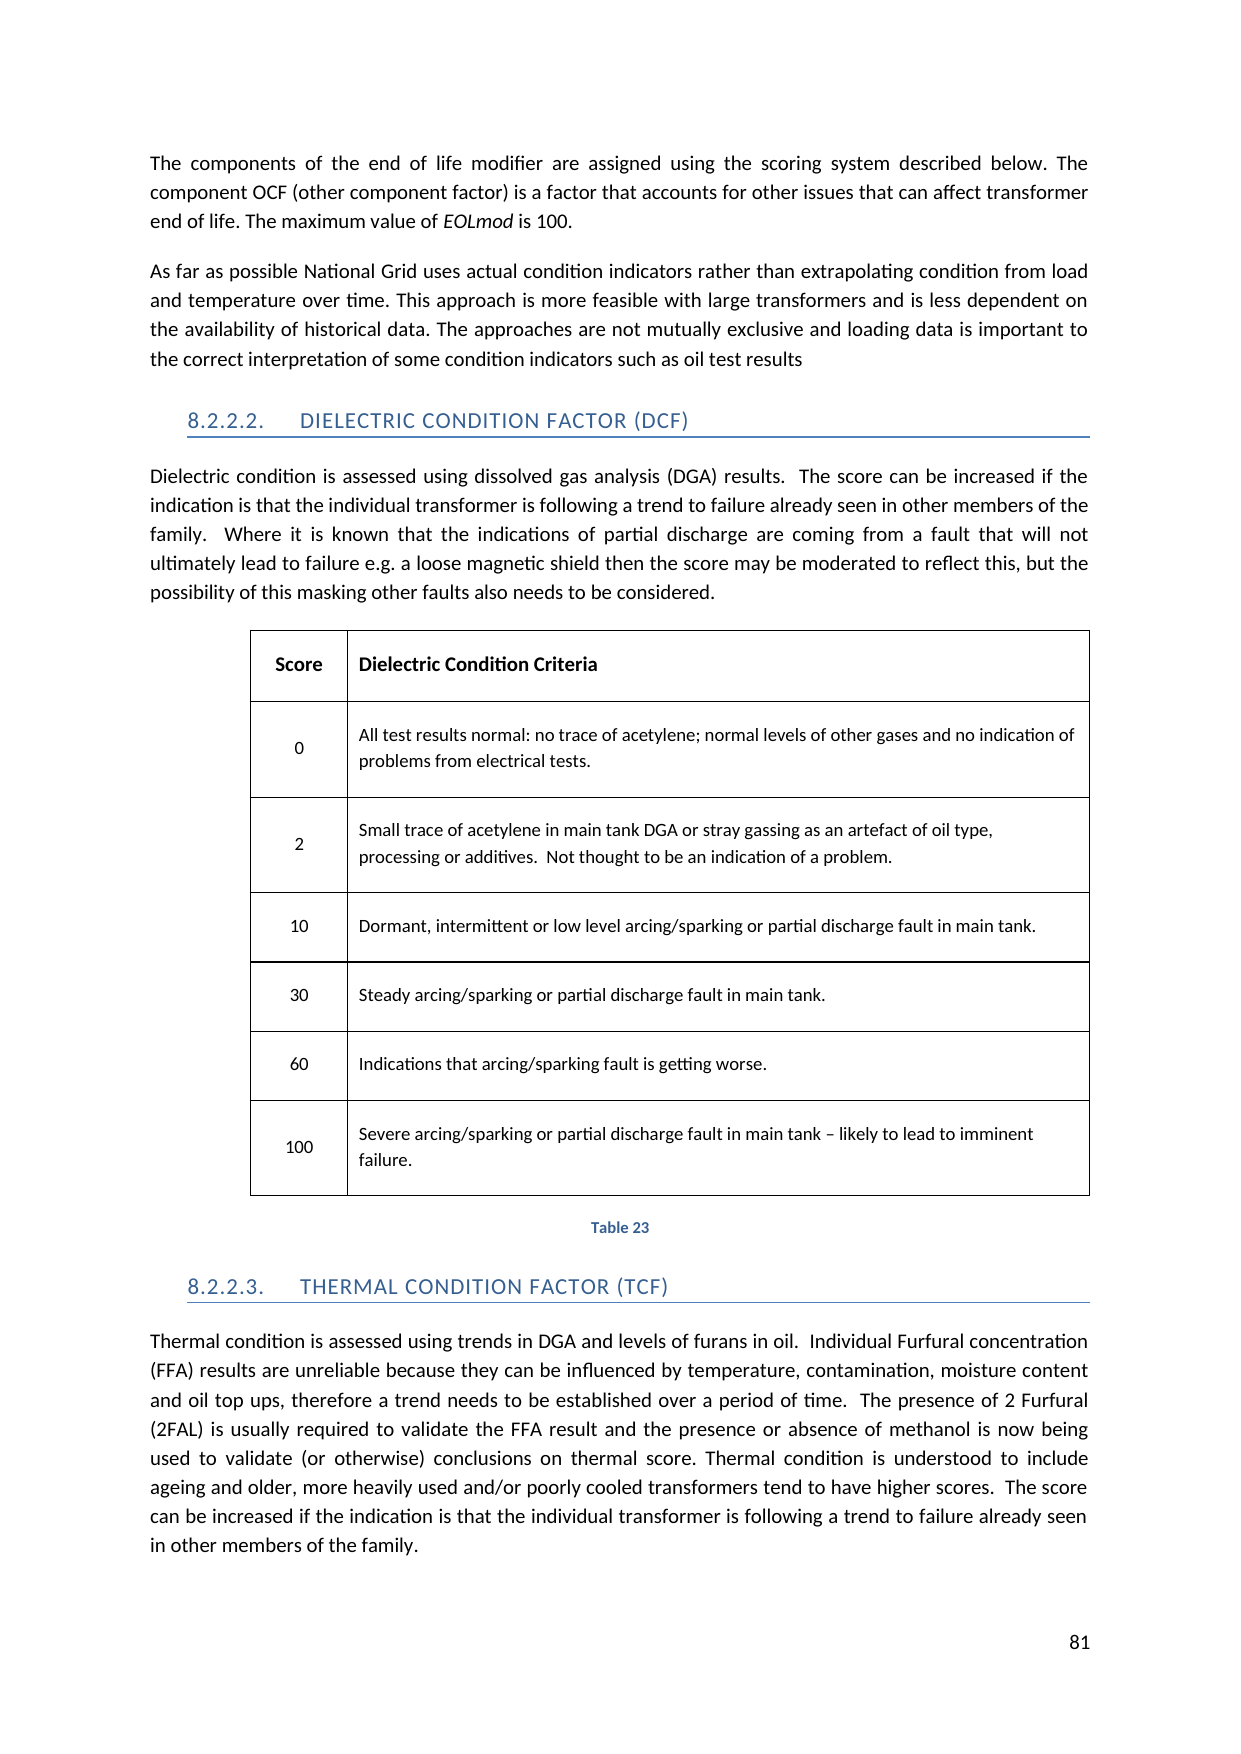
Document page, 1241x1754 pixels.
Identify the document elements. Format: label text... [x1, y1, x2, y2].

table_cell Indications that arcing/sparking fault is getting worse. [348, 1032, 1089, 1100]
table_cell Steady arcing/sparking or partial discharge fault in main tank. [348, 963, 1089, 1031]
table_cell Severe arcing/sparking or partial discharge fault in main tank – likely to lead to imminent failure. [348, 1101, 1089, 1195]
table_cell 30 [251, 963, 347, 1031]
table_cell 60 [251, 1032, 347, 1100]
text The components of the end of life modifier are assigned using the scoring system described below. The component OCF (other component factor) is a factor that accounts for other issues that can affect transformer end of life. The maximum value of EOLmod is 100. [150, 150, 1090, 234]
table_cell 0 [251, 702, 347, 797]
table_cell All test results normal: no trace of acetylene; normal levels of other gases and no indication of problems from electrical tests. [348, 702, 1089, 797]
table_cell 2 [251, 798, 347, 892]
text 8.2.2.2. Dielectric Condition Factor (DCF) [187, 406, 1090, 436]
text As far as possible National Grid uses actual condition indicators rather than extrapolating condition from load and temperature over time. This approach is more feasible with large transformers and is less dependent on the availability of historical data. The approaches are not mutually exclusive and loading data is important to the correct interpretation of some condition indicators such as oil test results [150, 258, 1090, 371]
text Dielectric condition is assessed using dissolved gas analysis (DGA) results. The score can be increased if the indication is that the individual transformer is following a trend to failure already seen in other members of the family. Where it is known that the indications of partial discharge are coming from a fault that will not ultimately lead to failure e.g. a loose magnetic shield then the score may be moderated to reflect this, but the possibility of this masking other faults also needs to be considered. [150, 463, 1090, 605]
table_header Score [251, 631, 347, 701]
table_cell 10 [251, 893, 347, 961]
table_cell 100 [251, 1101, 347, 1195]
table_cell Small trace of acetylene in main tank DGA or stray gassing as an artefact of oil type, processing or additives. Not thought to be an indication of a problem. [348, 798, 1089, 892]
text 8.2.2.3. Thermal Condition Factor (TCF) [187, 1272, 1090, 1302]
text Table 23 [150, 1217, 1090, 1237]
table_cell Dormant, intermittent or low level arcing/sparking or partial discharge fault in main tank. [348, 893, 1089, 961]
text Thermal condition is assessed using trends in DGA and levels of furans in oil. Individual Furfural concentration (FFA) results are unreliable because they can be influenced by temperature, contamination, moisture content and oil top ups, therefore a trend needs to be established over a period of time. The presence of 2 Furfural (2FAL) is usually required to validate the FFA result and the presence or absence of methanol is now being used to validate (or otherwise) conclusions on thermal score. Thermal condition is understood to include ageing and older, more heavily used and/or poorly cooled transformers tend to have higher scores. The score can be increased if the indication is that the individual transformer is following a trend to failure already seen in other members of the family. [150, 1328, 1090, 1558]
table_header Dielectric Condition Criteria [348, 631, 1089, 701]
